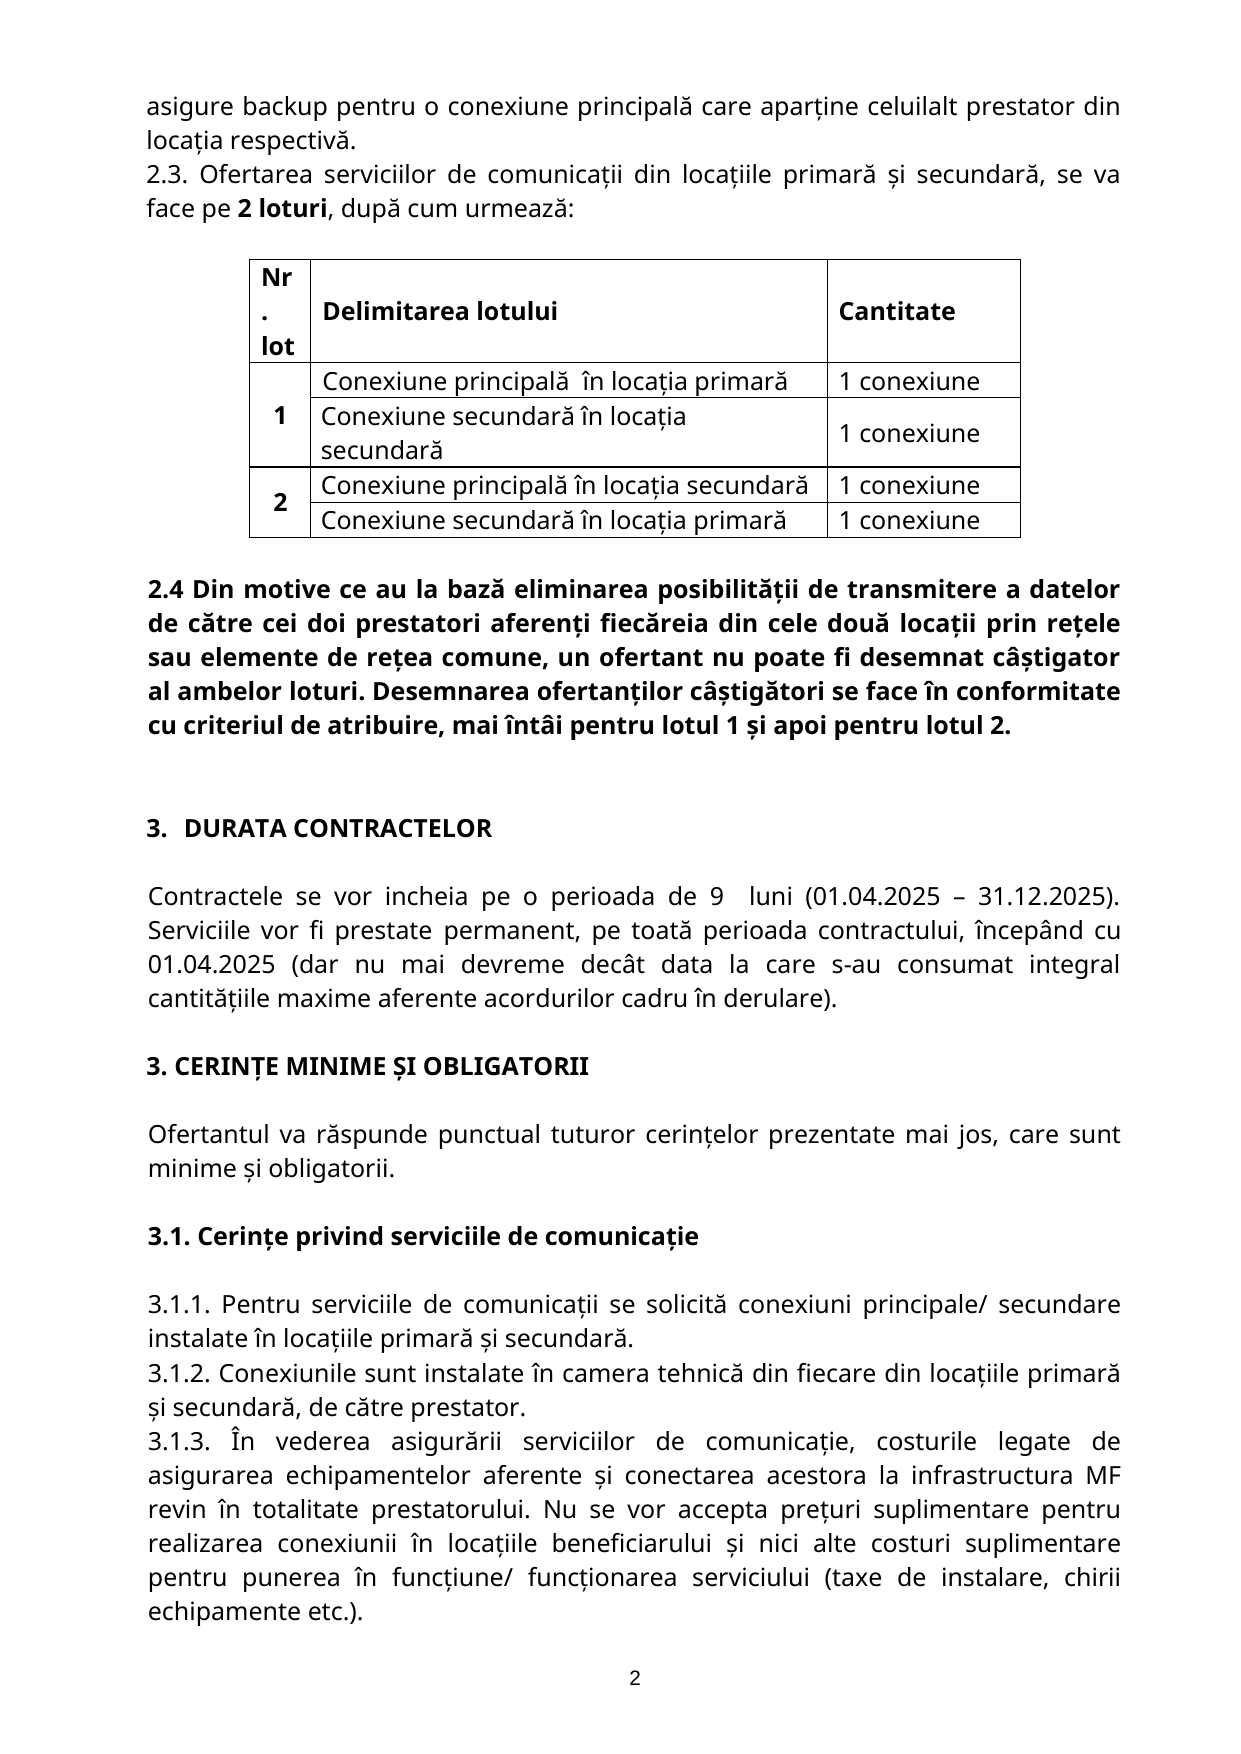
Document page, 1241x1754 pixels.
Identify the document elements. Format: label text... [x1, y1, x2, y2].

table_cell 1 conexiune [828, 398, 1020, 466]
table_cell 1 conexiune [828, 363, 1020, 397]
text Ofertantul va răspunde punctual tuturor cerinţelor prezentate mai jos, care sunt minime şi obligatorii. [148, 1117, 1122, 1185]
table_header Nr. lot [250, 260, 310, 362]
table_header Cantitate [828, 260, 1020, 362]
table_cell 1 [250, 363, 310, 466]
table_cell 2 [250, 468, 310, 537]
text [146, 89, 1122, 157]
text 2.4 Din motive ce au la bază eliminarea posibilităţii de transmitere a datelor de către cei doi prestatori aferenţi fiecăreia din cele două locaţii prin reţele sau elemente de reţea comune, un ofertant nu poate fi desemnat câştigator al ambelor loturi. Desemnarea ofertanţilor câştigători se face în conformitate cu criteriul de atribuire, mai întâi pentru lotul 1 şi apoi pentru lotul 2. [148, 572, 1122, 742]
table_cell 1 conexiune [828, 468, 1020, 502]
text 3.1.1. Pentru serviciile de comunicaţii se solicită conexiuni principale/ secundare instalate în locaţiile primară şi secundară. [148, 1287, 1122, 1355]
table_cell Conexiune secundară în locaţia primară [311, 503, 827, 537]
text 3. CERINŢE MINIME ŞI OBLIGATORII [146, 1049, 1122, 1083]
table_cell Conexiune principală în locaţia secundară [311, 468, 827, 502]
table_cell 1 conexiune [828, 503, 1020, 537]
table_cell Conexiune principală în locaţia primară [311, 363, 827, 397]
list DURATA CONTRACTELOR [146, 810, 1122, 844]
text 3.1.2. Conexiunile sunt instalate în camera tehnică din fiecare din locaţiile primară şi secundară, de către prestator. [148, 1355, 1122, 1423]
table_cell Conexiune secundară în locaţia secundară [311, 398, 827, 466]
text 3.1. Cerinţe privind serviciile de comunicaţie [148, 1219, 1122, 1253]
text Contractele se vor incheia pe o perioada de 9 luni (01.04.2025 – 31.12.2025). Serviciile vor fi prestate permanent, pe toată perioada contractului, începând cu 01.04.2025 (dar nu mai devreme decât data la care s-au consumat integral cantitățiile maxime aferente acordurilor cadru în derulare). [148, 878, 1122, 1014]
text 3.1.3. În vederea asigurării serviciilor de comunicaţie, costurile legate de asigurarea echipamentelor aferente şi conectarea acestora la infrastructura MF revin în totalitate prestatorului. Nu se vor accepta preţuri suplimentare pentru realizarea conexiunii în locaţiile beneficiarului şi nici alte costuri suplimentare pentru punerea în funcţiune/ funcţionarea serviciului (taxe de instalare, chirii echipamente etc.). [148, 1423, 1122, 1628]
text 2.3. Ofertarea serviciilor de comunicaţii din locaţiile primară şi secundară, se va face pe 2 loturi, după cum urmează: [146, 157, 1122, 225]
table_header Delimitarea lotului [311, 260, 827, 362]
